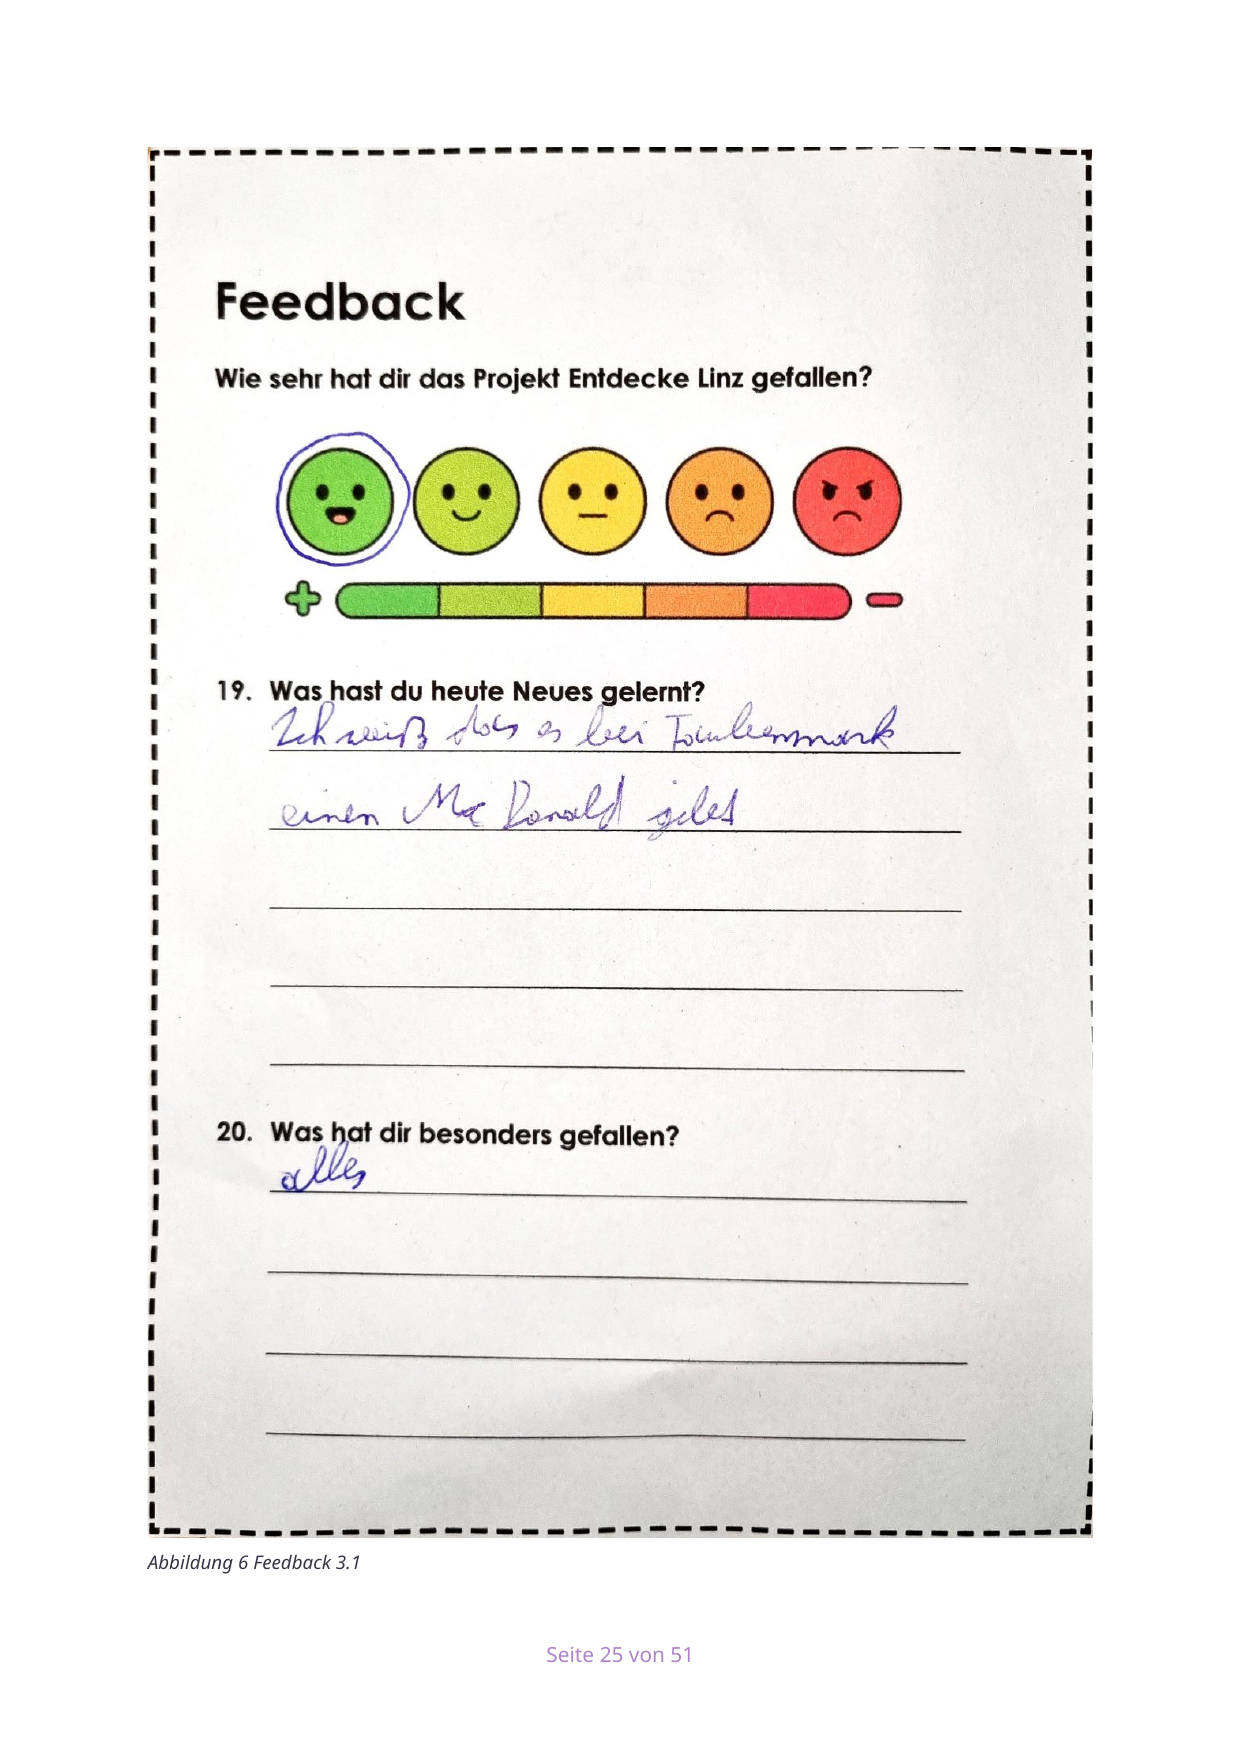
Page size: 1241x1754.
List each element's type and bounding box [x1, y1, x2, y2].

picture [147, 147, 1093, 1538]
